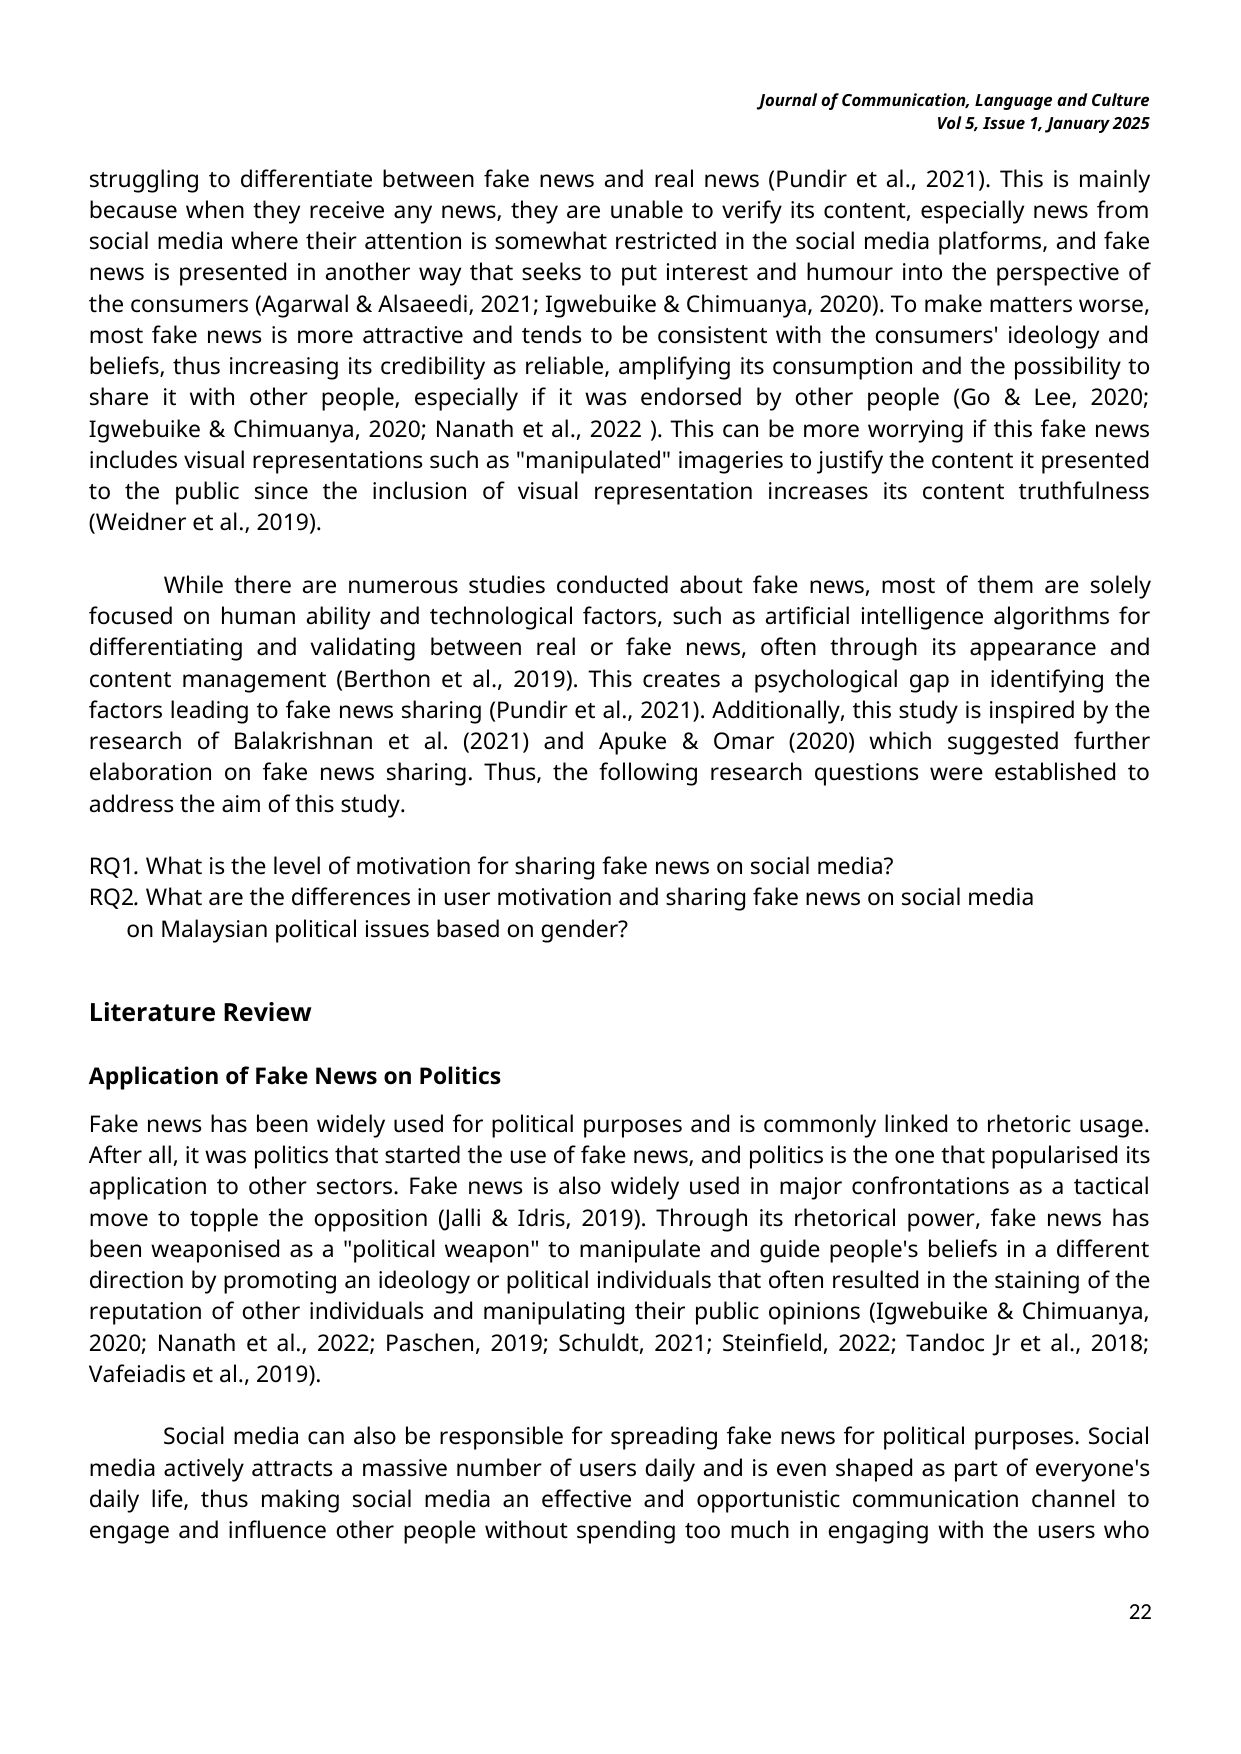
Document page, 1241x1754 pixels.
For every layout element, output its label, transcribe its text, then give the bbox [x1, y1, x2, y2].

text Application of Fake News on Politics [89, 1028, 1152, 1091]
text RQ1. What is the level of motivation for sharing fake news on social media? [89, 850, 1152, 881]
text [89, 162, 1152, 537]
text on Malaysian political issues based on gender? [89, 912, 1152, 944]
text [89, 1420, 1152, 1545]
text RQ2. What are the differences in user motivation and sharing fake news on social media [89, 881, 1152, 912]
text While there are numerous studies conducted about fake news, most of them are solely focused on human ability and technological factors, such as artificial intelligence algorithms for differentiating and validating between real or fake news, often through its appearance and content management (Berthon et al., 2019). This creates a psychological gap in identifying the factors leading to fake news sharing (Pundir et al., 2021). Additionally, this study is inspired by the research of Balakrishnan et al. (2021) and Apuke & Omar (2020) which suggested further elaboration on fake news sharing. Thus, the following research questions were established to address the aim of this study. [89, 569, 1152, 819]
text Fake news has been widely used for political purposes and is commonly linked to rhetoric usage. After all, it was politics that started the use of fake news, and politics is the one that popularised its application to other sectors. Fake news is also widely used in major confrontations as a tactical move to topple the opposition (Jalli & Idris, 2019). Through its rhetorical power, fake news has been weaponised as a "political weapon" to manipulate and guide people's beliefs in a different direction by promoting an ideology or political individuals that often resulted in the staining of the reputation of other individuals and manipulating their public opinions (Igwebuike & Chimuanya, 2020; Nanath et al., 2022; Paschen, 2019; Schuldt, 2021; Steinfield, 2022; Tandoc Jr et al., 2018; Vafeiadis et al., 2019). [89, 1108, 1152, 1389]
text Literature Review [89, 994, 1152, 1028]
